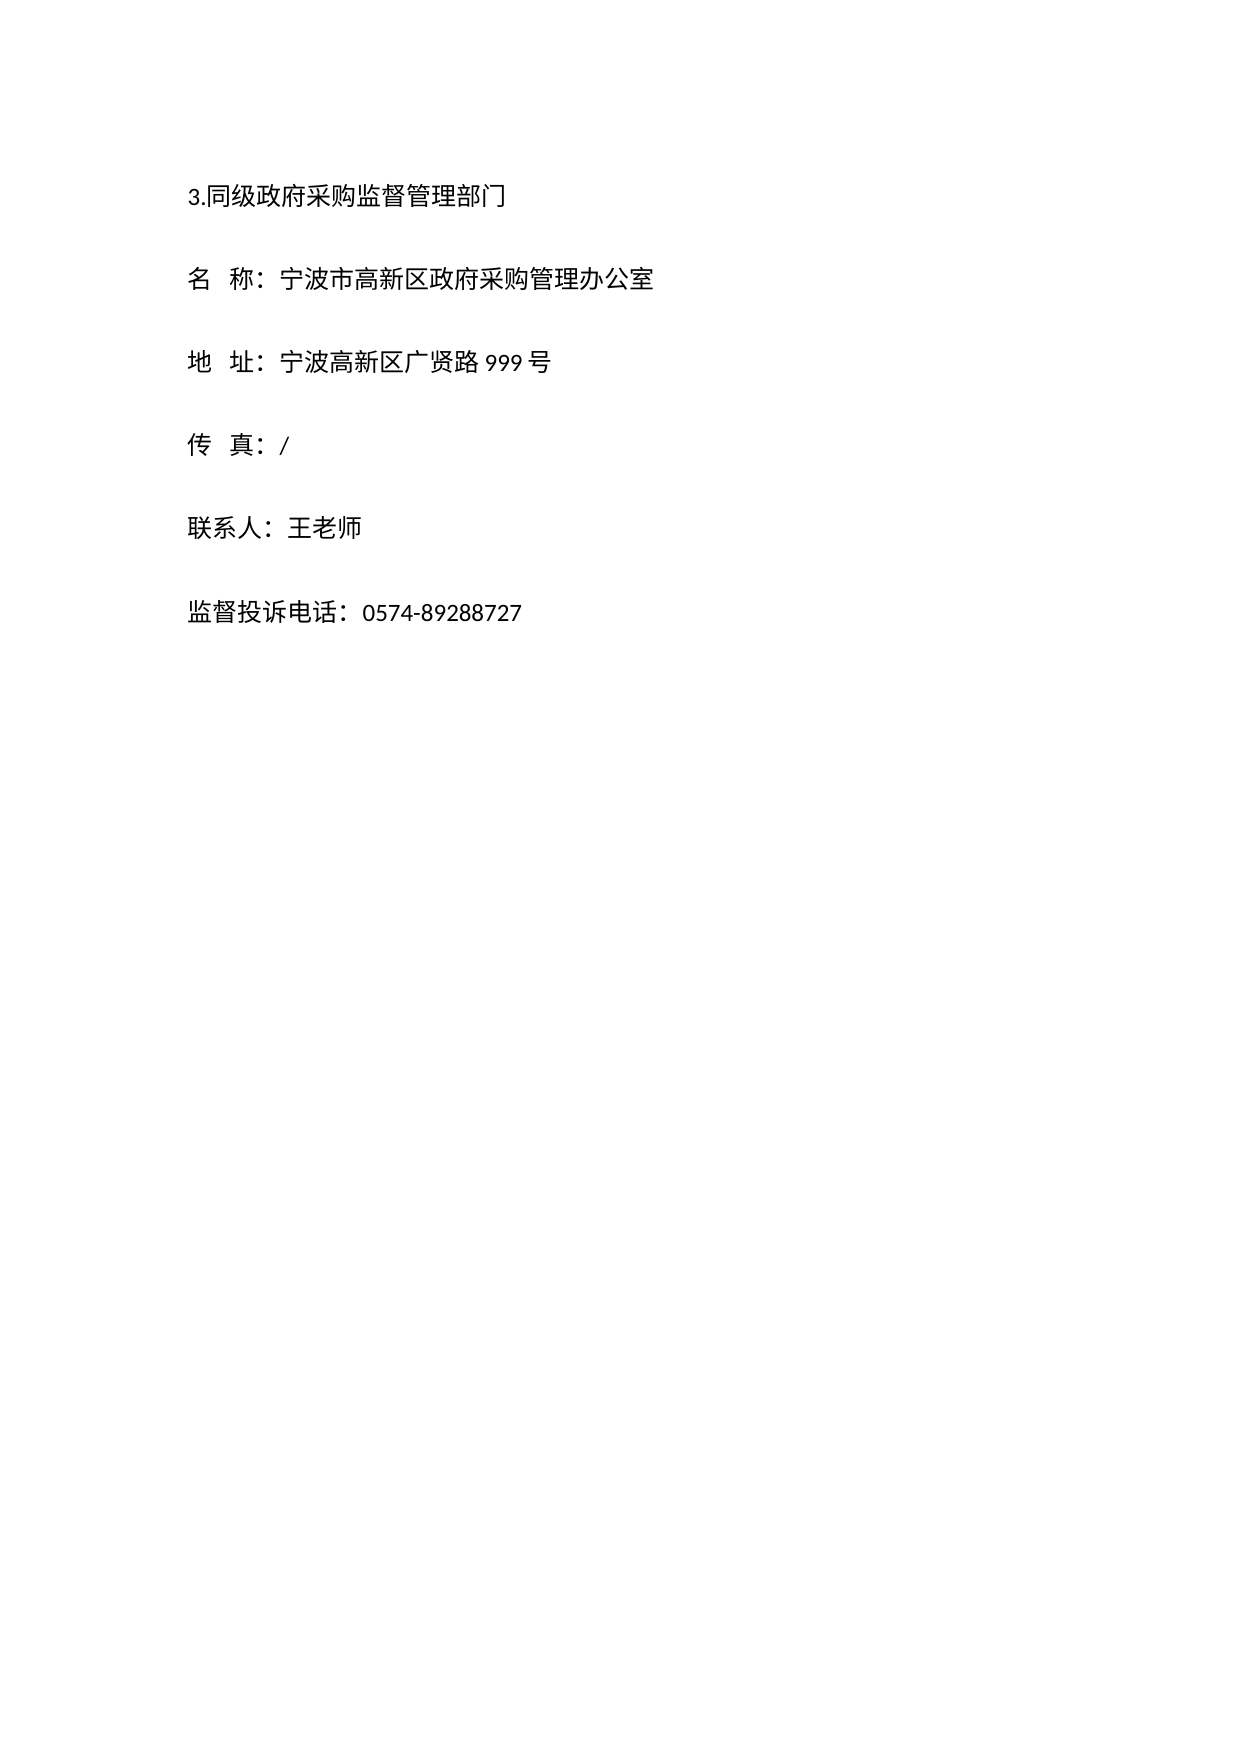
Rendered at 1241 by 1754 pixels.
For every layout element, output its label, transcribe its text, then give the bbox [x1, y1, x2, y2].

text 传 真：/ [187, 411, 1053, 476]
text 名 称：宁波市高新区政府采购管理办公室 [187, 245, 1053, 310]
text 3.同级政府采购监督管理部门 [187, 162, 1053, 227]
text 地 址：宁波高新区广贤路999号 [187, 328, 1053, 393]
text 监督投诉电话：0574-89288727 [187, 578, 1053, 643]
text 联系人：王老师 [187, 494, 1053, 559]
